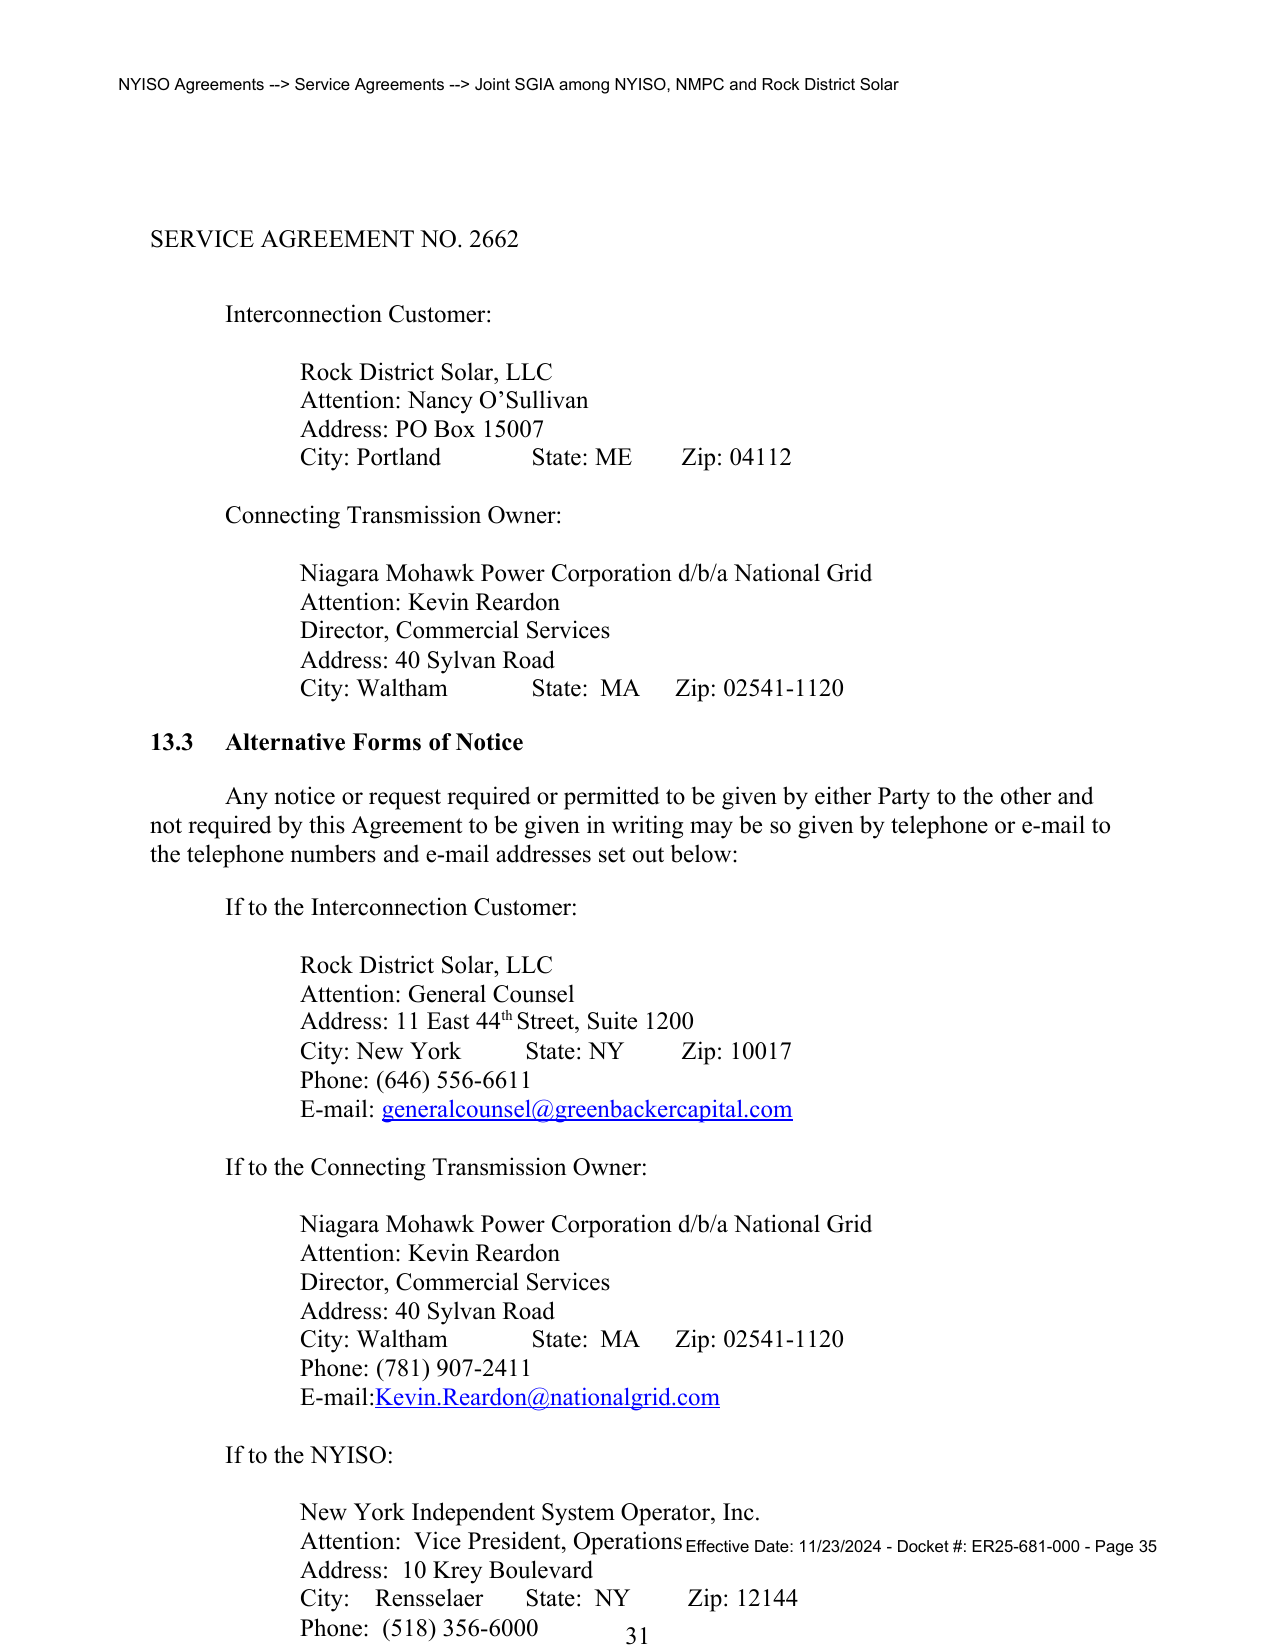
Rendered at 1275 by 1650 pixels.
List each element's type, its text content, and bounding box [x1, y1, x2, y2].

list City: New York [300, 1038, 486, 1065]
list Address: 11 East 44th Street, Suite 1200 [300, 1008, 723, 1035]
list Zip: 12144 [688, 1585, 823, 1612]
list Connecting Transmission Owner: [225, 502, 587, 529]
list Any notice or request required or permitted to be given by either Party to the other and [225, 782, 1136, 810]
list SERVICE AGREEMENT NO. 2662 [150, 225, 544, 253]
list Phone: (518) 356-6000 [300, 1614, 563, 1642]
list Phone: (781) 907-2411 [300, 1355, 557, 1382]
list City: Waltham [300, 1326, 473, 1353]
list City: Rensselaer [300, 1585, 508, 1612]
list 31 [625, 1622, 675, 1650]
list Attention: Kevin Reardon [300, 1239, 897, 1267]
list E-mail: generalcounsel@greenbackercapital.com [300, 1095, 817, 1123]
list City: Waltham [300, 674, 473, 702]
list State: ME [531, 444, 657, 471]
list State: NY [525, 1038, 649, 1065]
list E-mail:Kevin.Reardon@nationalgrid.com [300, 1383, 745, 1411]
list the telephone numbers and e-mail addresses set out below: [150, 840, 1136, 868]
list Attention: Nancy O’Sullivan [300, 386, 614, 414]
list State: NY [525, 1585, 656, 1612]
list Zip: 04112 [681, 444, 817, 471]
list Attention: Kevin Reardon [300, 588, 896, 616]
list If to the NYISO: [225, 1441, 745, 1469]
list Address: PO Box 15007 [300, 415, 614, 443]
list Niagara Mohawk Power Corporation d/b/a National Grid [300, 1210, 897, 1238]
list Rock District Solar, LLC [300, 358, 614, 386]
list Director, Commercial Services [300, 617, 896, 644]
list State: MA Zip: 02541-1120 [531, 674, 869, 702]
list Address: 40 Sylvan Road [300, 1297, 580, 1325]
list Director, Commercial Services [300, 1268, 897, 1296]
list 13.3 Alternative Forms of Notice [150, 729, 547, 756]
list Rock District Solar, LLC [300, 951, 723, 979]
list Address: 40 Sylvan Road [300, 646, 580, 674]
list not required by this Agreement to be given in writing may be so given by telephone or e-mail to [150, 811, 1136, 839]
list State: MA Zip: 02541-1120 [531, 1326, 869, 1353]
list Interconnection Customer: [225, 300, 544, 328]
list New York Independent System Operator, Inc. [300, 1498, 785, 1526]
list If to the Interconnection Customer: [225, 893, 603, 921]
list Address: 10 Krey Boulevard [300, 1556, 785, 1584]
list If to the Connecting Transmission Owner: [225, 1153, 817, 1181]
list Phone: (646) 556-6611 [300, 1067, 557, 1094]
list Niagara Mohawk Power Corporation d/b/a National Grid [300, 559, 896, 587]
list Attention: General Counsel [300, 980, 723, 1008]
list Zip: 10017 [681, 1038, 817, 1065]
list City: Portland [300, 444, 466, 471]
list Attention: Vice President, Operations [300, 1527, 785, 1555]
